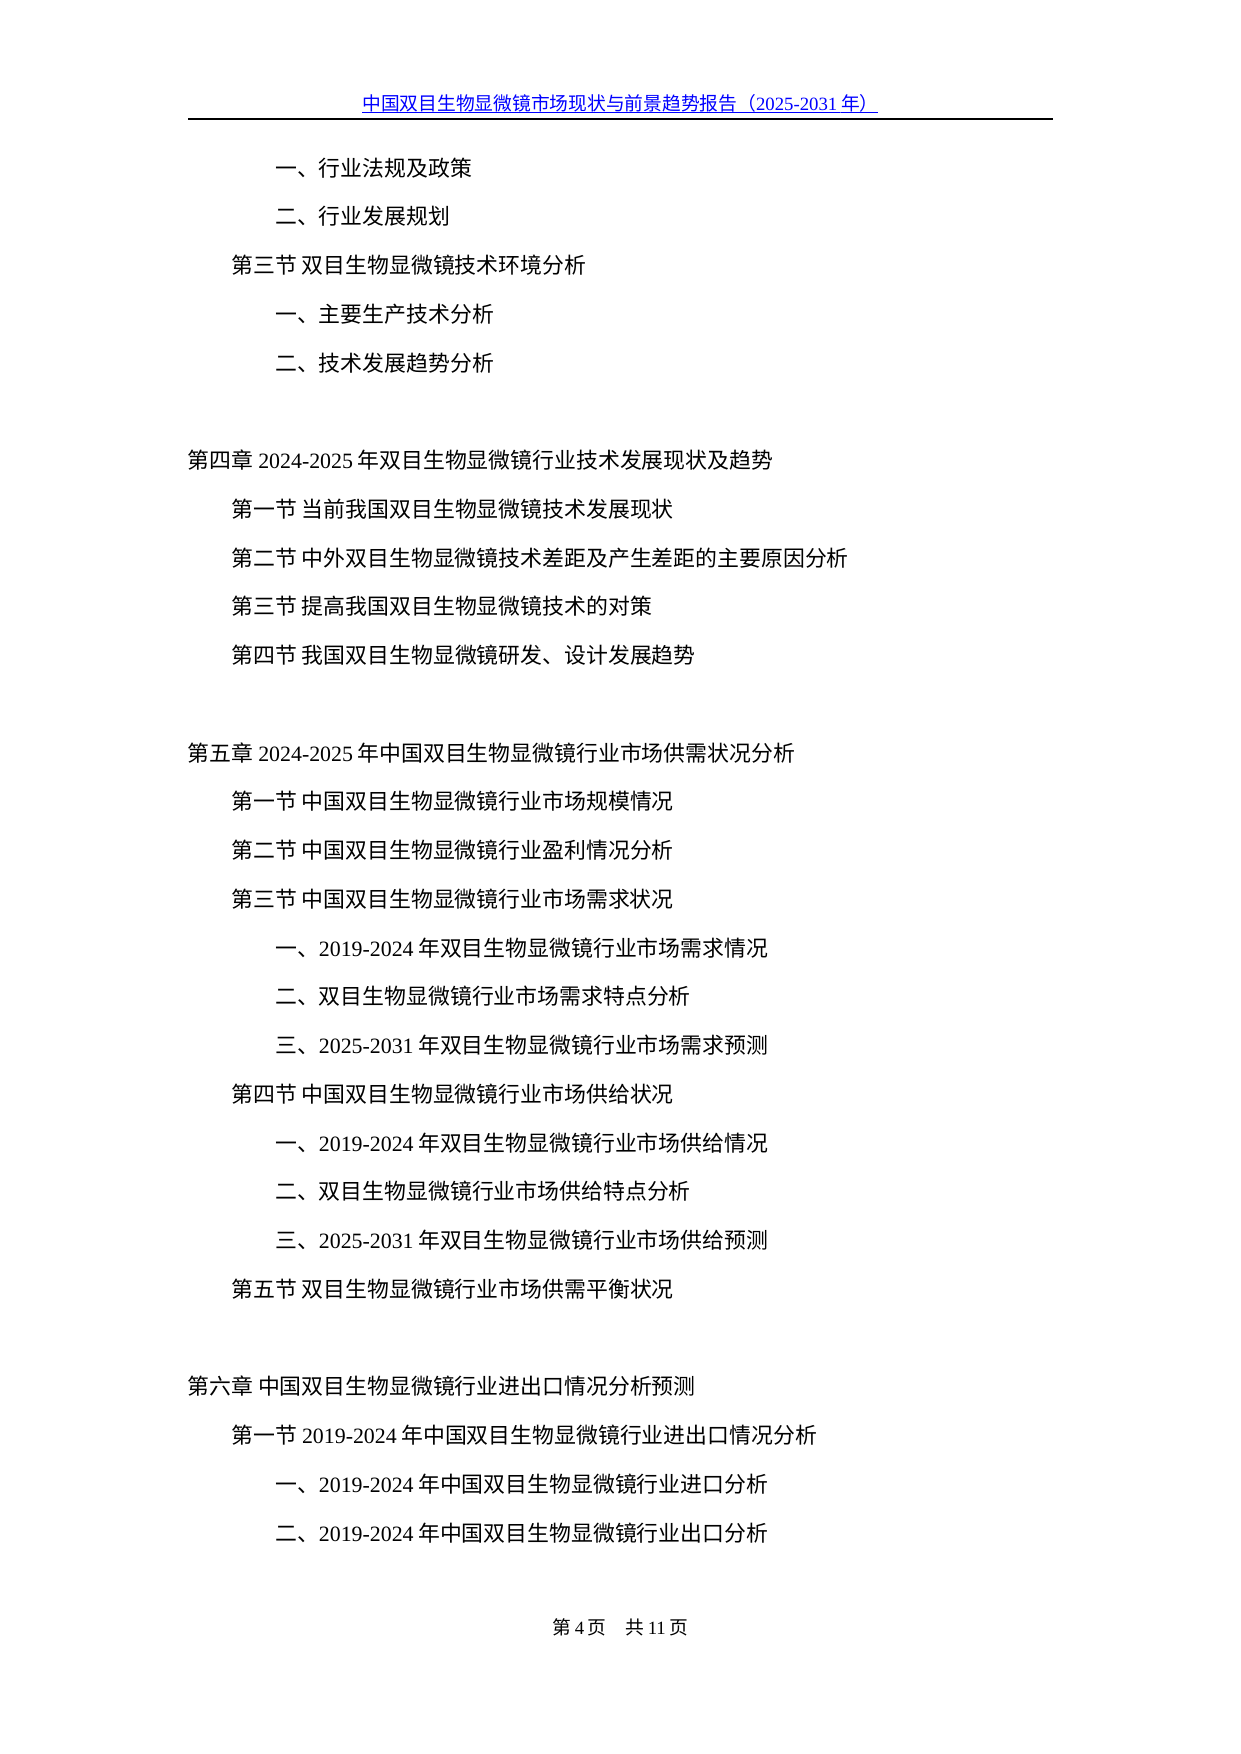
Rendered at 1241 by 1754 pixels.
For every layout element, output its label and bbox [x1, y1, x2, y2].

text [187, 150, 1053, 1548]
